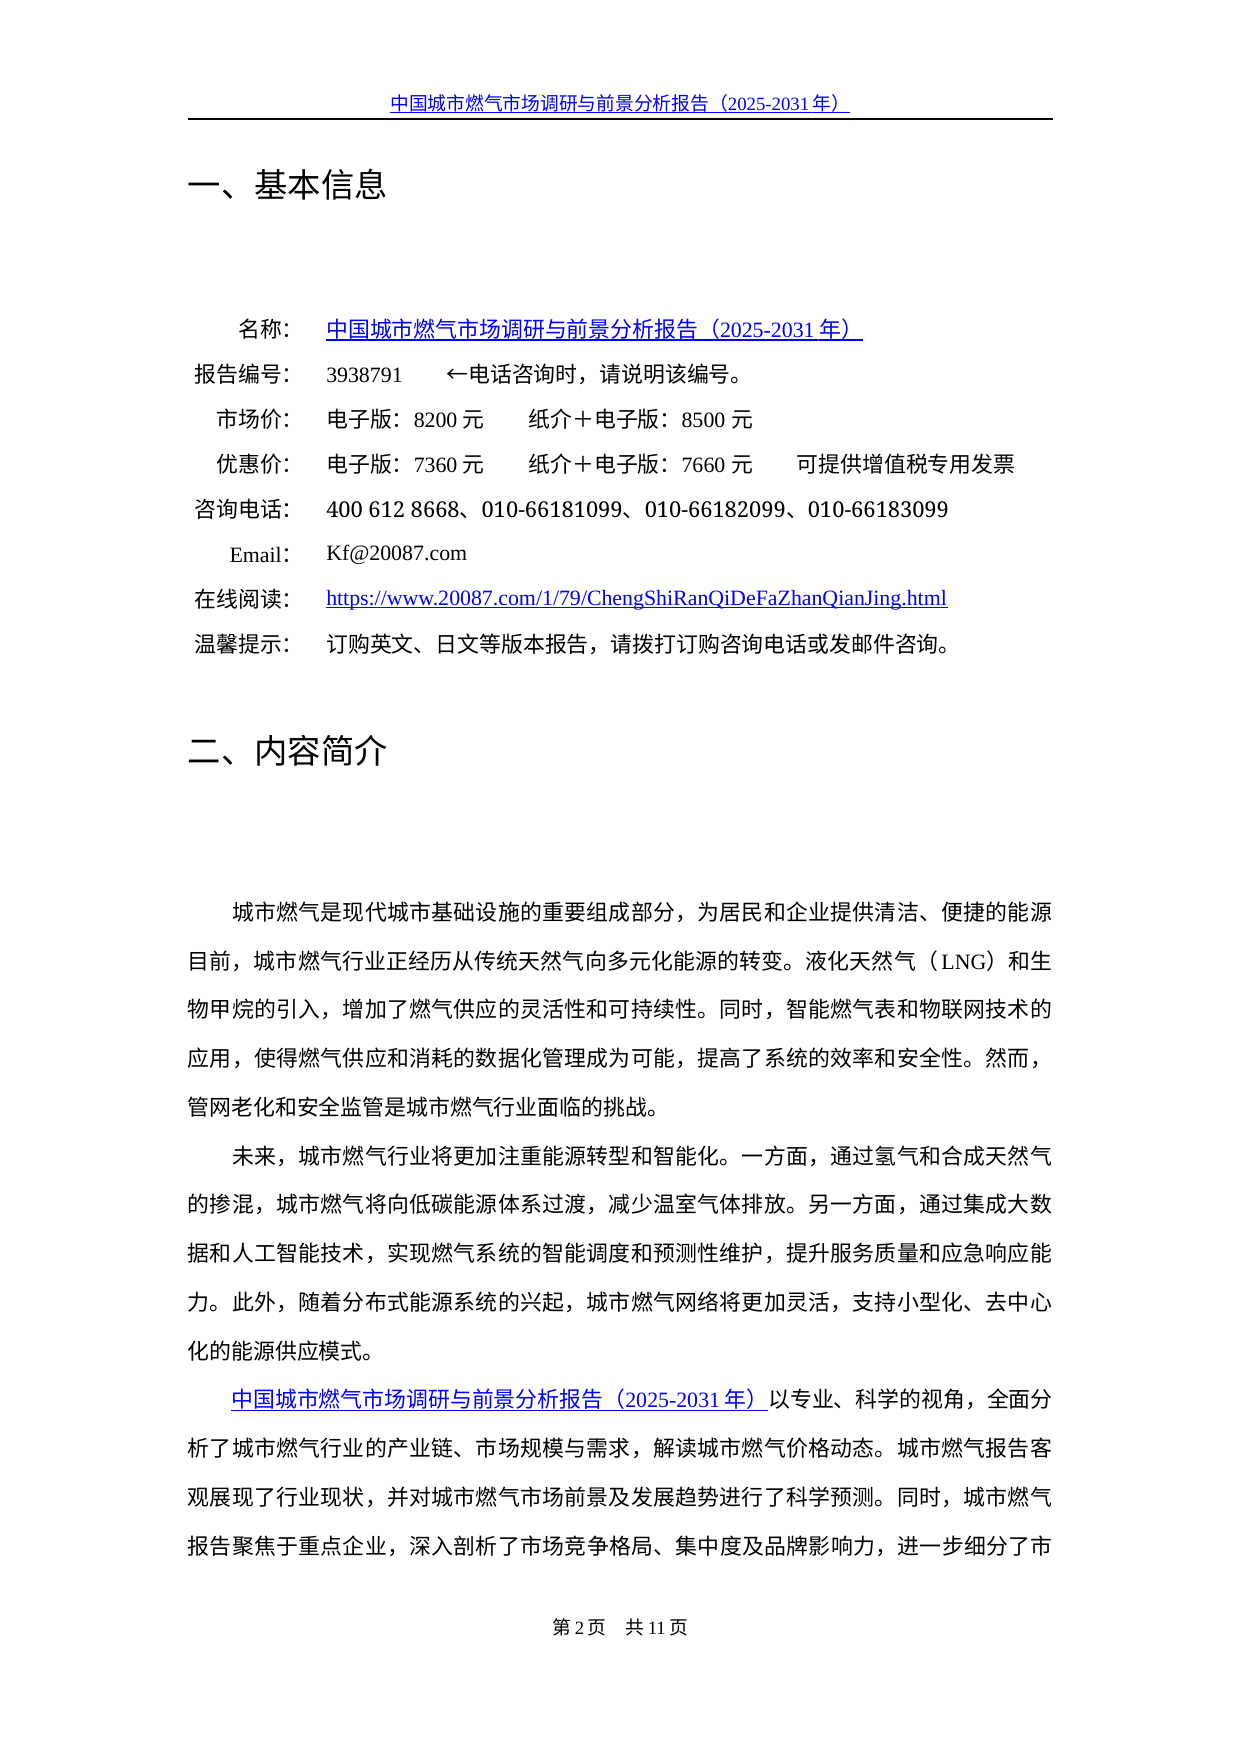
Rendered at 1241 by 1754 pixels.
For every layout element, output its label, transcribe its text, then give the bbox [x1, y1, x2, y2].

table_cell 咨询电话： [167, 492, 315, 537]
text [187, 894, 1053, 1561]
table_cell 电子版：7360 元 纸介＋电子版：7660 元 可提供增值税专用发票 [315, 447, 1073, 492]
table_cell 电子版：8200 元 纸介＋电子版：8500 元 [315, 402, 1073, 447]
table_cell 3938791 ←电话咨询时，请说明该编号。 [315, 357, 1073, 402]
title 一、基本信息 [187, 150, 1053, 215]
table_cell 400 612 8668、010-66181099、010-66182099、010-66183099 [315, 492, 1073, 537]
title 二、内容简介 [187, 717, 1053, 782]
table_cell 订购英文、日文等版本报告，请拨打订购咨询电话或发邮件咨询。 [315, 627, 1073, 672]
table_cell [315, 582, 1073, 627]
table_header 名称： [167, 312, 315, 357]
table_cell 优惠价： [167, 447, 315, 492]
table_cell Email： [167, 537, 315, 582]
table_header 中国城市燃气市场调研与前景分析报告（2025-2031年） [315, 312, 1073, 357]
table_cell 报告编号： [167, 357, 315, 402]
table_cell 市场价： [167, 402, 315, 447]
table_cell Kf@20087.com [315, 537, 1073, 582]
table_cell 温馨提示： [167, 627, 315, 672]
table_cell 在线阅读： [167, 582, 315, 627]
